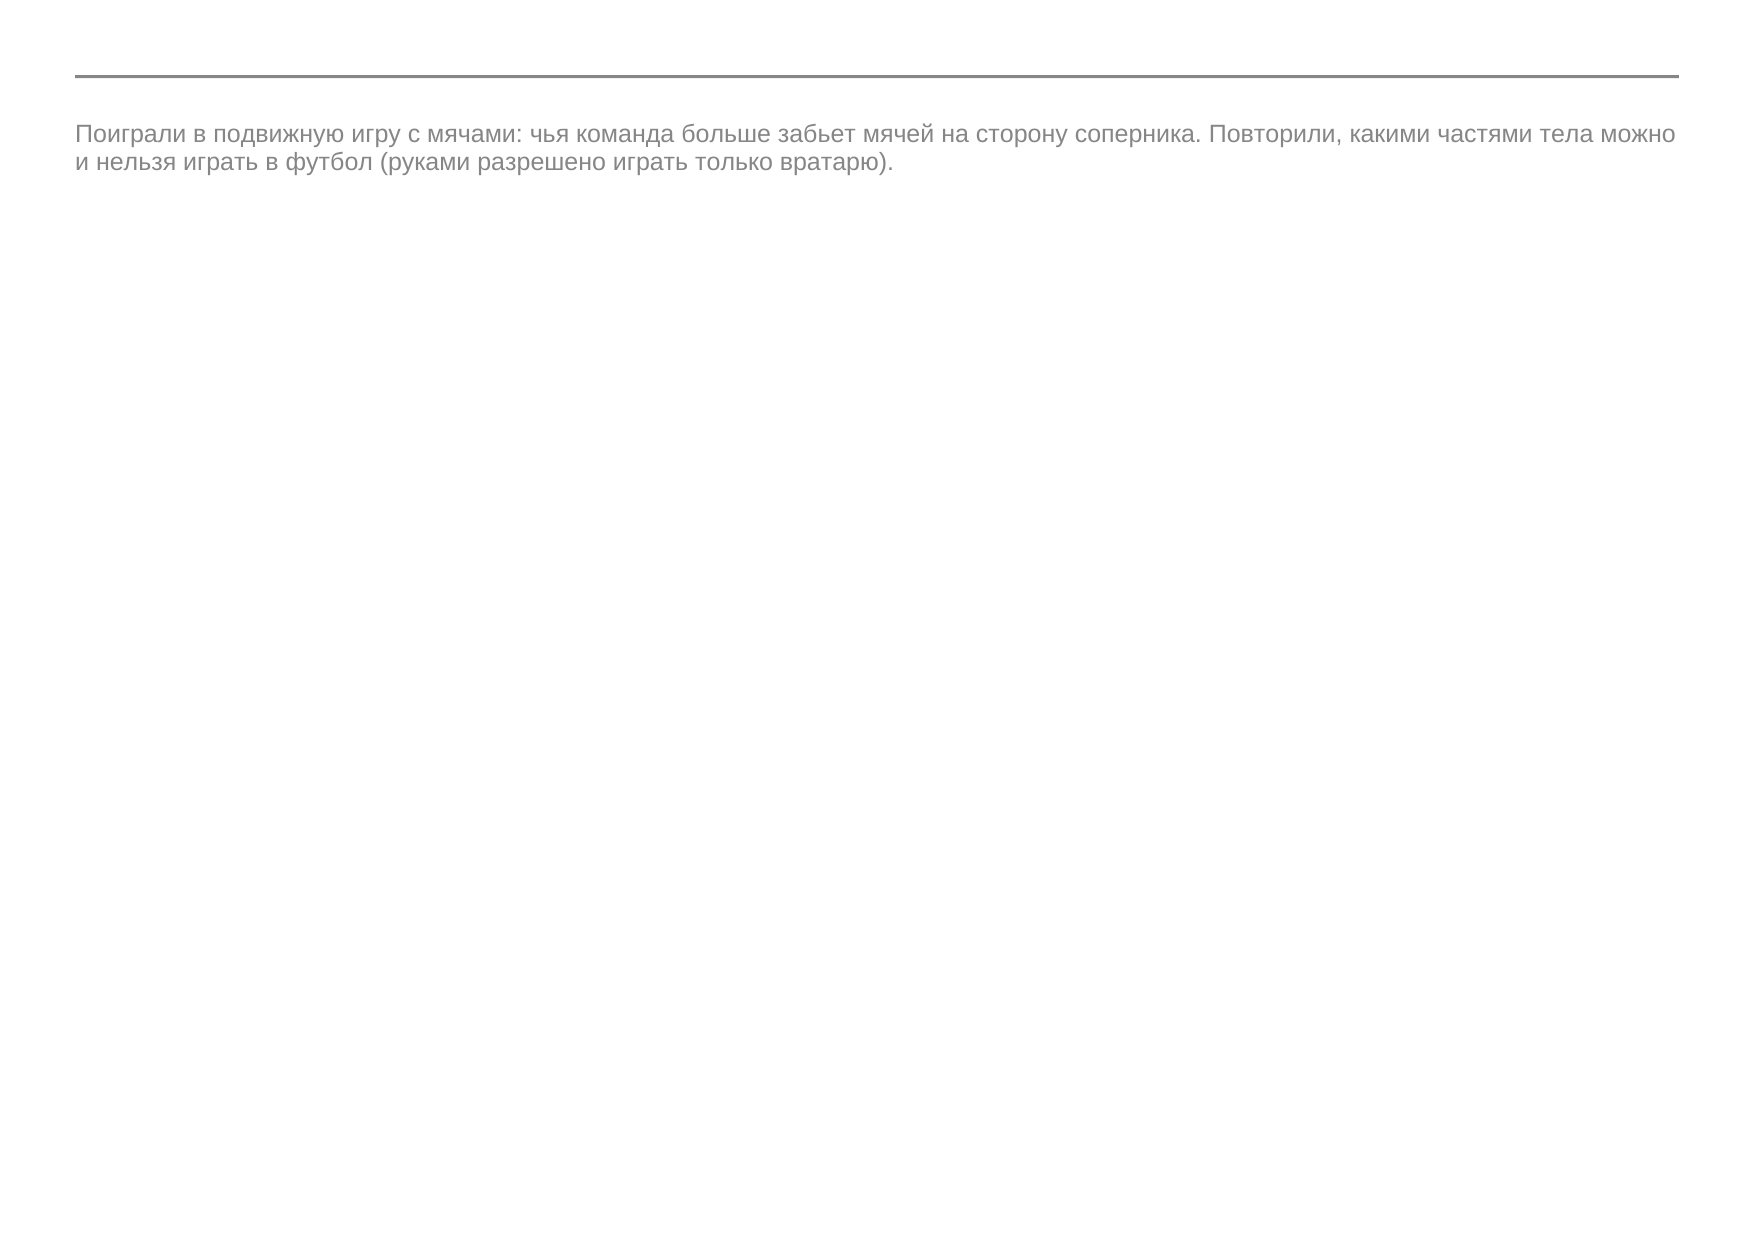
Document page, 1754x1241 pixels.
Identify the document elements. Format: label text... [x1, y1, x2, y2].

text Поиграли в подвижную игру с мячами: чья команда больше забьет мячей на сторону соперника. Повторили, какими частями тела можно и нельзя играть в футбол (руками разрешено играть только вратарю). [75, 119, 1679, 176]
